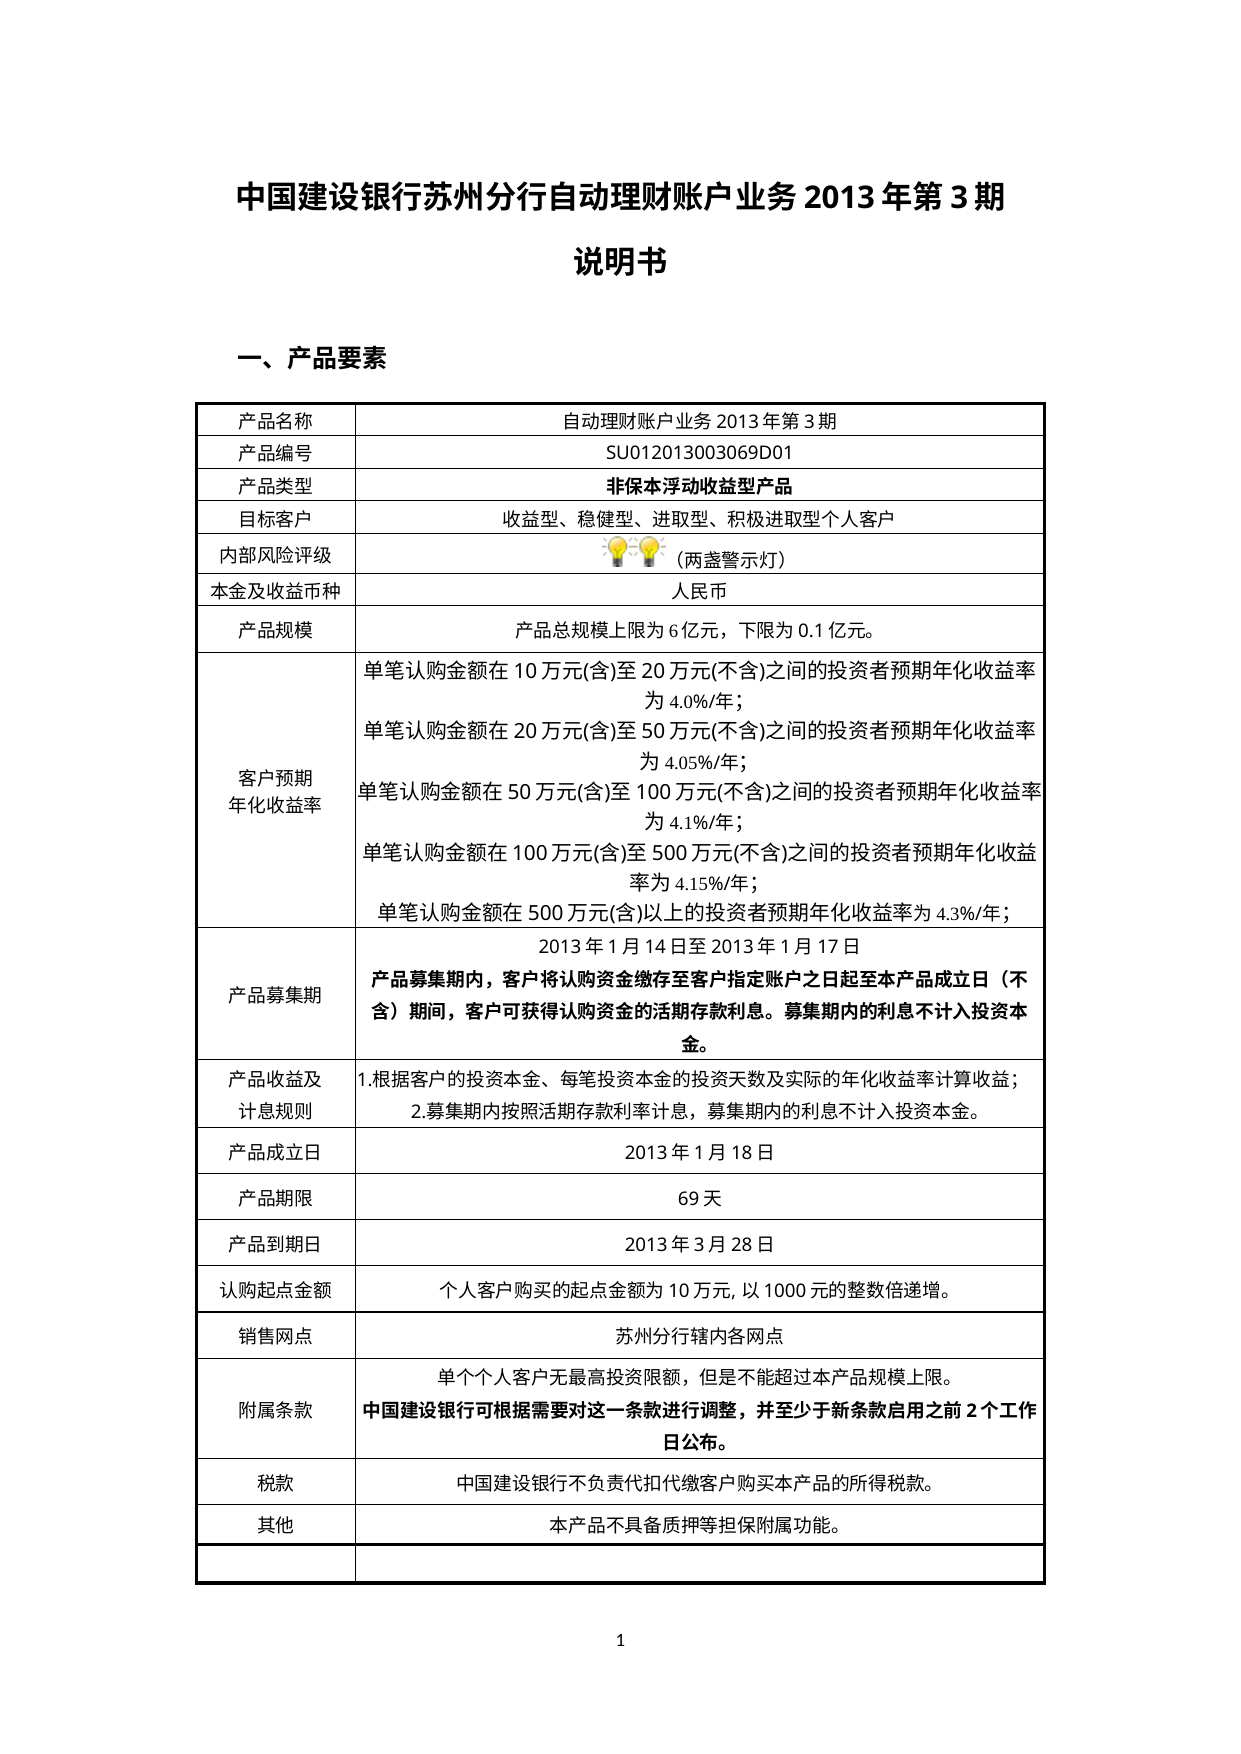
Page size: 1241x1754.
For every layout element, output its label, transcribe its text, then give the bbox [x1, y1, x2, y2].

table_cell 苏州分行辖内各网点 [356, 1313, 1043, 1357]
table_cell [356, 1546, 1043, 1581]
text 一、产品要素 [187, 324, 1053, 389]
table_cell （两盏警示灯） [356, 534, 1043, 573]
table_cell 其他 [198, 1505, 355, 1543]
table_cell SU012013003069D01 [356, 436, 1043, 468]
table_cell 本产品不具备质押等担保附属功能。 [356, 1505, 1043, 1543]
table_cell 内部风险评级 [198, 534, 355, 573]
table_cell 收益型、稳健型、进取型、积极进取型个人客户 [356, 501, 1043, 533]
table_cell [356, 1220, 1043, 1265]
table_cell 单个个人客户无最高投资限额，但是不能超过本产品规模上限。 中国建设银行可根据需要对这一条款进行调整，并至少于新条款启用之前2个工作日公布。 [356, 1359, 1043, 1458]
table_cell 产品期限 [198, 1174, 355, 1219]
table_cell 认购起点金额 [198, 1266, 355, 1311]
table_cell 单笔认购金额在10万元(含)至20万元(不含)之间的投资者预期年化收益率为4.0%/年； 单笔认购金额在20万元(含)至50万元(不含)之间的投资者预期年化收益率为4.05%/年； 单笔认购金额在50万元(含)至100万元(不含)之间的投资者预期年化收益率为4.1%/年； 单笔认购金额在100万元(含)至500万元(不含)之间的投资者预期年化收益率为4.15%/年； 单笔认购金额在500万元(含)以上的投资者预期年化收益率为4.3%/年； [356, 653, 1043, 927]
table_cell 产品募集期 [198, 928, 355, 1059]
table_cell 销售网点 [198, 1313, 355, 1357]
table_cell 客户预期 年化收益率 [198, 653, 355, 927]
table_header 产品名称 [198, 405, 355, 435]
picture [602, 535, 666, 567]
table_cell 产品收益及 计息规则 [198, 1060, 355, 1127]
table_cell 人民币 [356, 574, 1043, 605]
table_cell 产品成立日 [198, 1128, 355, 1173]
table_cell 非保本浮动收益型产品 [356, 469, 1043, 500]
table_cell 至 产品募集期内，客户将认购资金缴存至客户指定账户之日起至本产品成立日（不含）期间，客户可获得认购资金的活期存款利息。募集期内的利息不计入投资本金。 [356, 928, 1043, 1059]
table_cell 产品编号 [198, 436, 355, 468]
table_cell 个人客户购买的起点金额为10万元, 以1000元的整数倍递增。 [356, 1266, 1043, 1311]
table_cell [356, 1128, 1043, 1173]
table_cell 本金及收益币种 [198, 574, 355, 605]
table_cell 中国建设银行不负责代扣代缴客户购买本产品的所得税款。 [356, 1459, 1043, 1504]
table_cell 69天 [356, 1174, 1043, 1219]
text 中国建设银行苏州分行自动理财账户业务2013年第3期 [187, 162, 1053, 227]
table_cell 产品类型 [198, 469, 355, 500]
table_cell 1.根据客户的投资本金、每笔投资本金的投资天数及实际的年化收益率计算收益； 2.募集期内按照活期存款利率计息，募集期内的利息不计入投资本金。 [356, 1060, 1043, 1127]
table_cell 产品总规模上限为6亿元，下限为0.1亿元。 [356, 606, 1043, 652]
table_cell 产品到期日 [198, 1220, 355, 1265]
table_cell 附属条款 [198, 1359, 355, 1458]
table_cell [198, 1546, 355, 1581]
table_cell 目标客户 [198, 501, 355, 533]
text 说明书 [187, 227, 1053, 292]
table_cell 产品规模 [198, 606, 355, 652]
table_header 自动理财账户业务2013年第3期 [356, 405, 1043, 435]
table_cell 税款 [198, 1459, 355, 1504]
